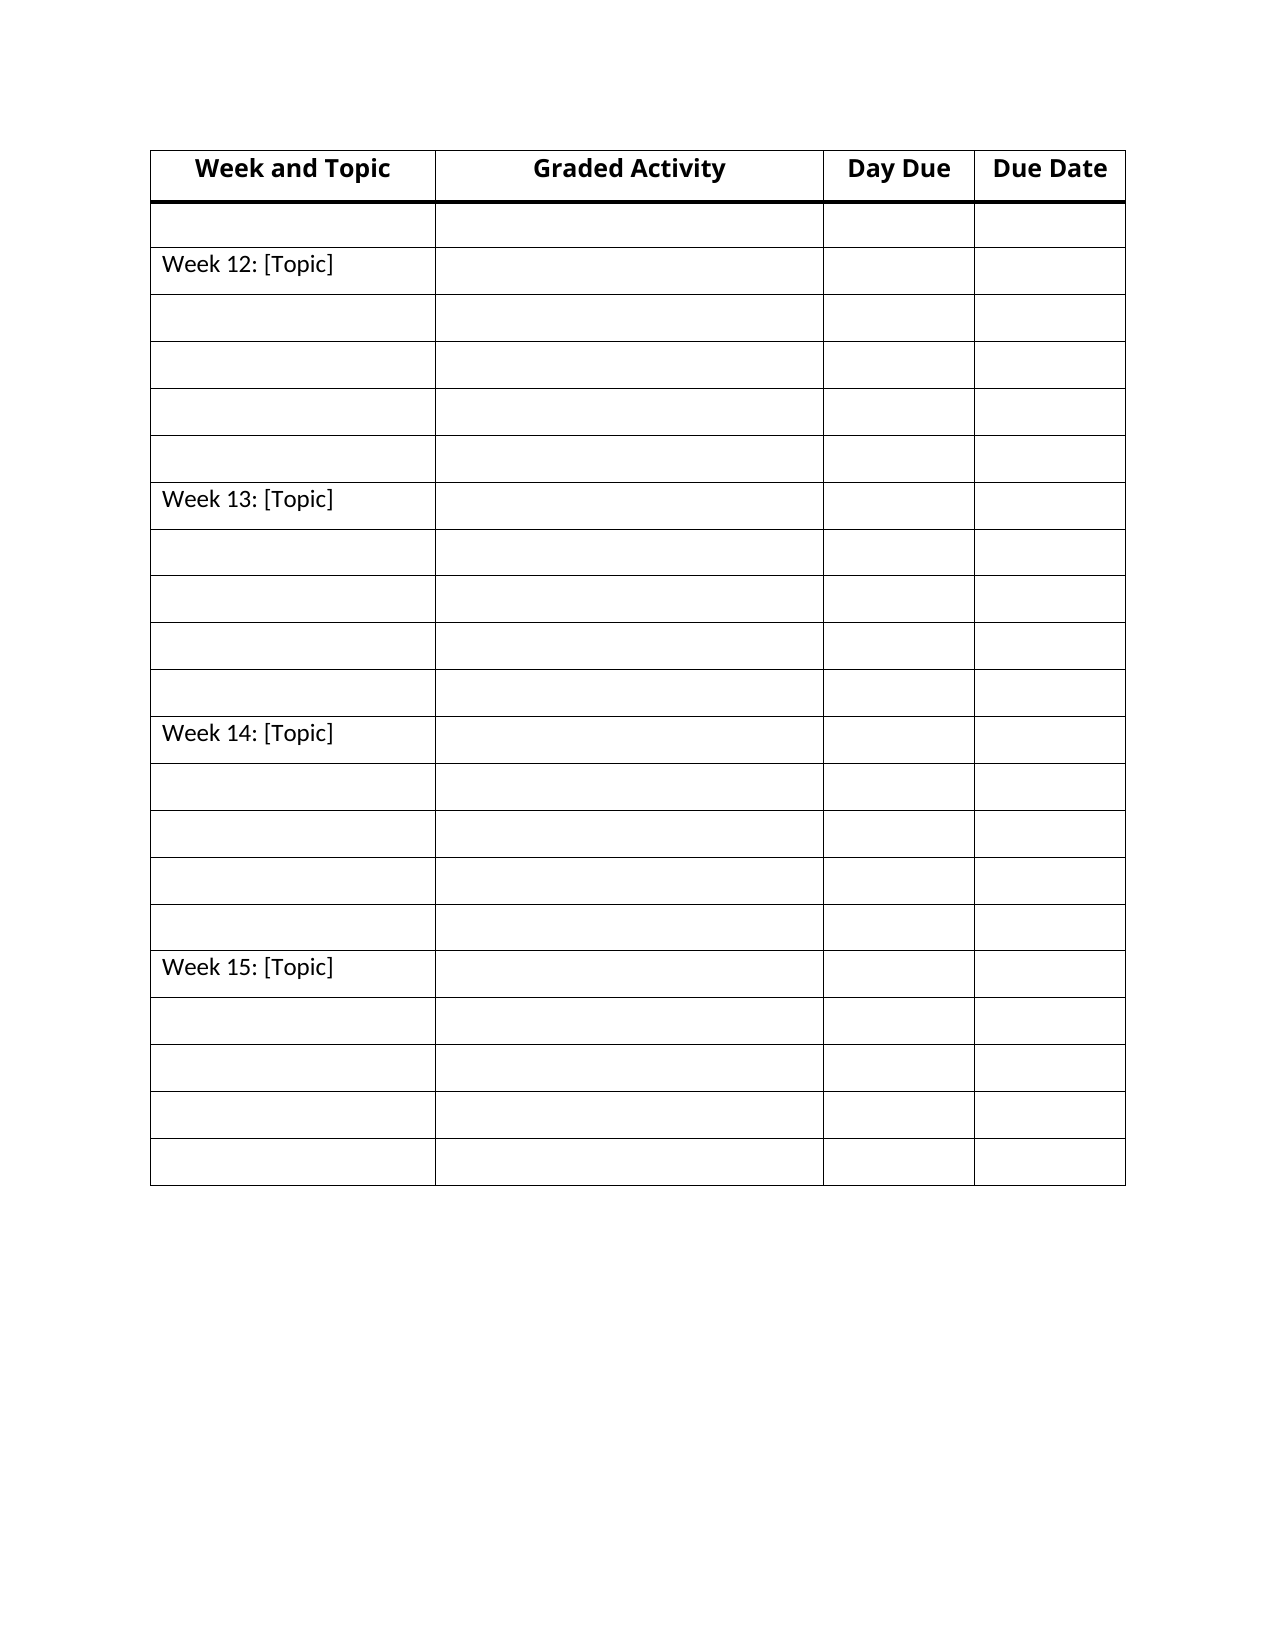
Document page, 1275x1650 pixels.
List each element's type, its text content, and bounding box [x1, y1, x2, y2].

table_cell [436, 858, 823, 903]
table_header Due Date [975, 151, 1125, 200]
table_cell [824, 1092, 974, 1138]
table_cell [824, 1139, 974, 1185]
table_cell [824, 1045, 974, 1091]
table_cell Week 15: [Topic] [151, 951, 435, 997]
table_cell [436, 951, 823, 997]
table_cell [436, 248, 823, 294]
table_cell [436, 811, 823, 857]
table_cell [975, 1045, 1125, 1091]
table_cell [975, 998, 1125, 1044]
table_cell [975, 951, 1125, 997]
table_cell [151, 576, 435, 622]
table_cell [824, 998, 974, 1044]
table_cell [824, 811, 974, 857]
table_cell [975, 1139, 1125, 1185]
table_header Week and Topic [151, 151, 435, 200]
table_cell [824, 389, 974, 435]
table_cell [151, 858, 435, 903]
table_cell [436, 436, 823, 482]
table_cell [975, 764, 1125, 810]
table_cell [975, 905, 1125, 950]
table_cell [151, 1139, 435, 1185]
table_cell [975, 204, 1125, 247]
table_cell Week 14: [Topic] [151, 717, 435, 763]
table_cell [824, 623, 974, 669]
table_cell [151, 1092, 435, 1138]
table_cell [975, 483, 1125, 528]
table_cell [436, 389, 823, 435]
table_cell [151, 204, 435, 247]
table_cell Week 12: [Topic] [151, 248, 435, 294]
table_cell [824, 483, 974, 528]
table_cell [436, 998, 823, 1044]
table_cell [975, 576, 1125, 622]
table_cell [824, 295, 974, 341]
table_cell [151, 436, 435, 482]
table_cell [824, 248, 974, 294]
table_cell [824, 764, 974, 810]
table_cell [151, 998, 435, 1044]
table_cell [436, 717, 823, 763]
table_cell [151, 1045, 435, 1091]
table_cell [824, 530, 974, 575]
table_cell [824, 858, 974, 903]
table_cell [824, 342, 974, 388]
table_cell [824, 951, 974, 997]
table_header Graded Activity [436, 151, 823, 200]
table_cell [975, 811, 1125, 857]
table_cell [436, 295, 823, 341]
table_cell [824, 204, 974, 247]
table_cell [824, 717, 974, 763]
table_cell [436, 342, 823, 388]
table_cell [436, 905, 823, 950]
table_cell [975, 530, 1125, 575]
table_cell [436, 530, 823, 575]
table_cell [436, 1045, 823, 1091]
table_cell [824, 576, 974, 622]
table_cell [436, 204, 823, 247]
table_cell [436, 483, 823, 528]
table_cell [975, 389, 1125, 435]
table_cell [151, 811, 435, 857]
table_cell [151, 905, 435, 950]
table_cell Week 13: [Topic] [151, 483, 435, 528]
table_cell [824, 670, 974, 716]
table_cell [975, 295, 1125, 341]
table_cell [151, 530, 435, 575]
table_cell [151, 295, 435, 341]
table_header Day Due [824, 151, 974, 200]
table_cell [436, 1139, 823, 1185]
table_cell [151, 342, 435, 388]
table_cell [975, 1092, 1125, 1138]
table_cell [975, 623, 1125, 669]
table_cell [436, 576, 823, 622]
table_cell [975, 436, 1125, 482]
table_cell [436, 670, 823, 716]
table_cell [975, 717, 1125, 763]
table_cell [436, 623, 823, 669]
table_cell [975, 342, 1125, 388]
table_cell [824, 905, 974, 950]
table_cell [975, 248, 1125, 294]
table_cell [151, 389, 435, 435]
table_cell [824, 436, 974, 482]
table_cell [975, 858, 1125, 903]
table_cell [975, 670, 1125, 716]
table_cell [151, 623, 435, 669]
table_cell [151, 670, 435, 716]
table_cell [436, 764, 823, 810]
table_cell [436, 1092, 823, 1138]
table_cell [151, 764, 435, 810]
